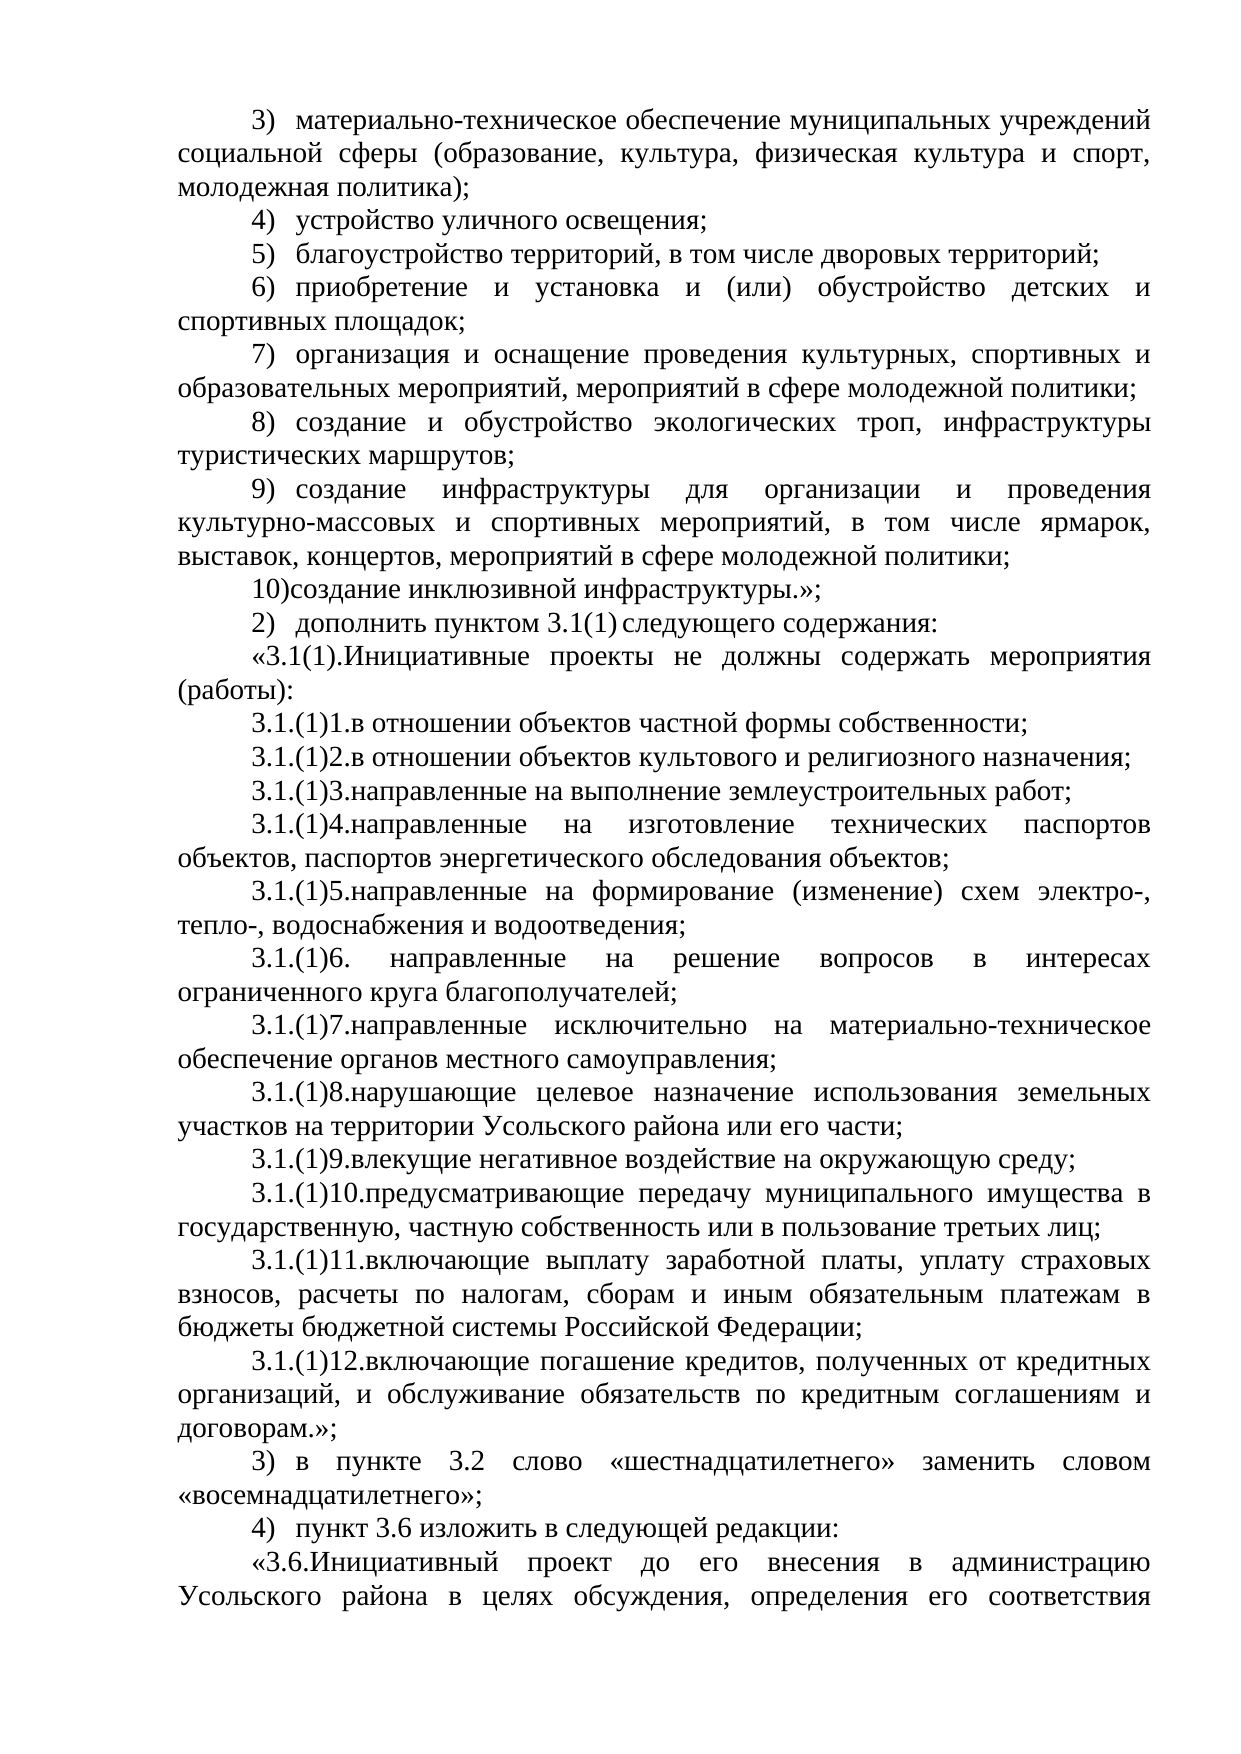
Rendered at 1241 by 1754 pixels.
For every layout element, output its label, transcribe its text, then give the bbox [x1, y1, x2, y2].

list 3) материально-техническое обеспечение муниципальных учреждений социальной сферы (образование, культура, физическая культура и спорт, молодежная политика); [177, 102, 1152, 202]
list 3.1.(1)5.направленные на формирование (изменение) схем электро-, тепло-, водоснабжения и водоотведения; [177, 873, 1152, 940]
list дополнить пунктом 3.1(1) следующего содержания: [251, 605, 1152, 638]
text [177, 1544, 1152, 1611]
list 3.1.(1)2.в отношении объектов культового и религиозного назначения; [251, 739, 1152, 773]
list в пункте 3.2 слово «шестнадцатилетнего» заменить словом «восемнадцатилетнего»; [177, 1443, 1152, 1511]
list 4) устройство уличного освещения; [177, 202, 1152, 236]
list 6) приобретение и установка и (или) обустройство детских и спортивных площадок; [177, 269, 1152, 337]
list 3.1.(1)3.направленные на выполнение землеустроительных работ; [251, 773, 1152, 806]
list 10)создание инклюзивной инфраструктуры.»; [177, 571, 1152, 605]
list пункт 3.6 изложить в следующей редакции: [177, 1511, 1152, 1544]
list 3.1.(1)7.направленные исключительно на материально-техническое обеспечение органов местного самоуправления; [177, 1007, 1152, 1074]
list 3.1.(1)10.предусматривающие передачу муниципального имущества в государственную, частную собственность или в пользование третьих лиц; [177, 1175, 1152, 1242]
list 7) организация и оснащение проведения культурных, спортивных и образовательных мероприятий, мероприятий в сфере молодежной политики; [177, 337, 1152, 404]
list 5) благоустройство территорий, в том числе дворовых территорий; [177, 236, 1152, 269]
list 3.1.(1)6. направленные на решение вопросов в интересах ограниченного круга благополучателей; [177, 940, 1152, 1007]
list 8) создание и обустройство экологических троп, инфраструктуры туристических маршрутов; [177, 404, 1152, 471]
list 3.1.(1)4.направленные на изготовление технических паспортов объектов, паспортов энергетического обследования объектов; [177, 806, 1152, 873]
list 3.1.(1)9.влекущие негативное воздействие на окружающую среду; [251, 1142, 1152, 1175]
list 3.1.(1)1.в отношении объектов частной формы собственности; [251, 706, 1152, 739]
list 3.1.(1)8.нарушающие целевое назначение использования земельных участков на территории Усольского района или его части; [177, 1074, 1152, 1142]
list 9) создание инфраструктуры для организации и проведения культурно-массовых и спортивных мероприятий, в том числе ярмарок, выставок, концертов, мероприятий в сфере молодежной политики; [177, 471, 1152, 571]
text «3.1(1).Инициативные проекты не должны содержать мероприятия (работы): [177, 638, 1152, 706]
list 3.1.(1)12.включающие погашение кредитов, полученных от кредитных организаций, и обслуживание обязательств по кредитным соглашениям и договорам.»; [177, 1343, 1152, 1443]
list 3.1.(1)11.включающие выплату заработной платы, уплату страховых взносов, расчеты по налогам, сборам и иным обязательным платежам в бюджеты бюджетной системы Российской Федерации; [177, 1242, 1152, 1343]
